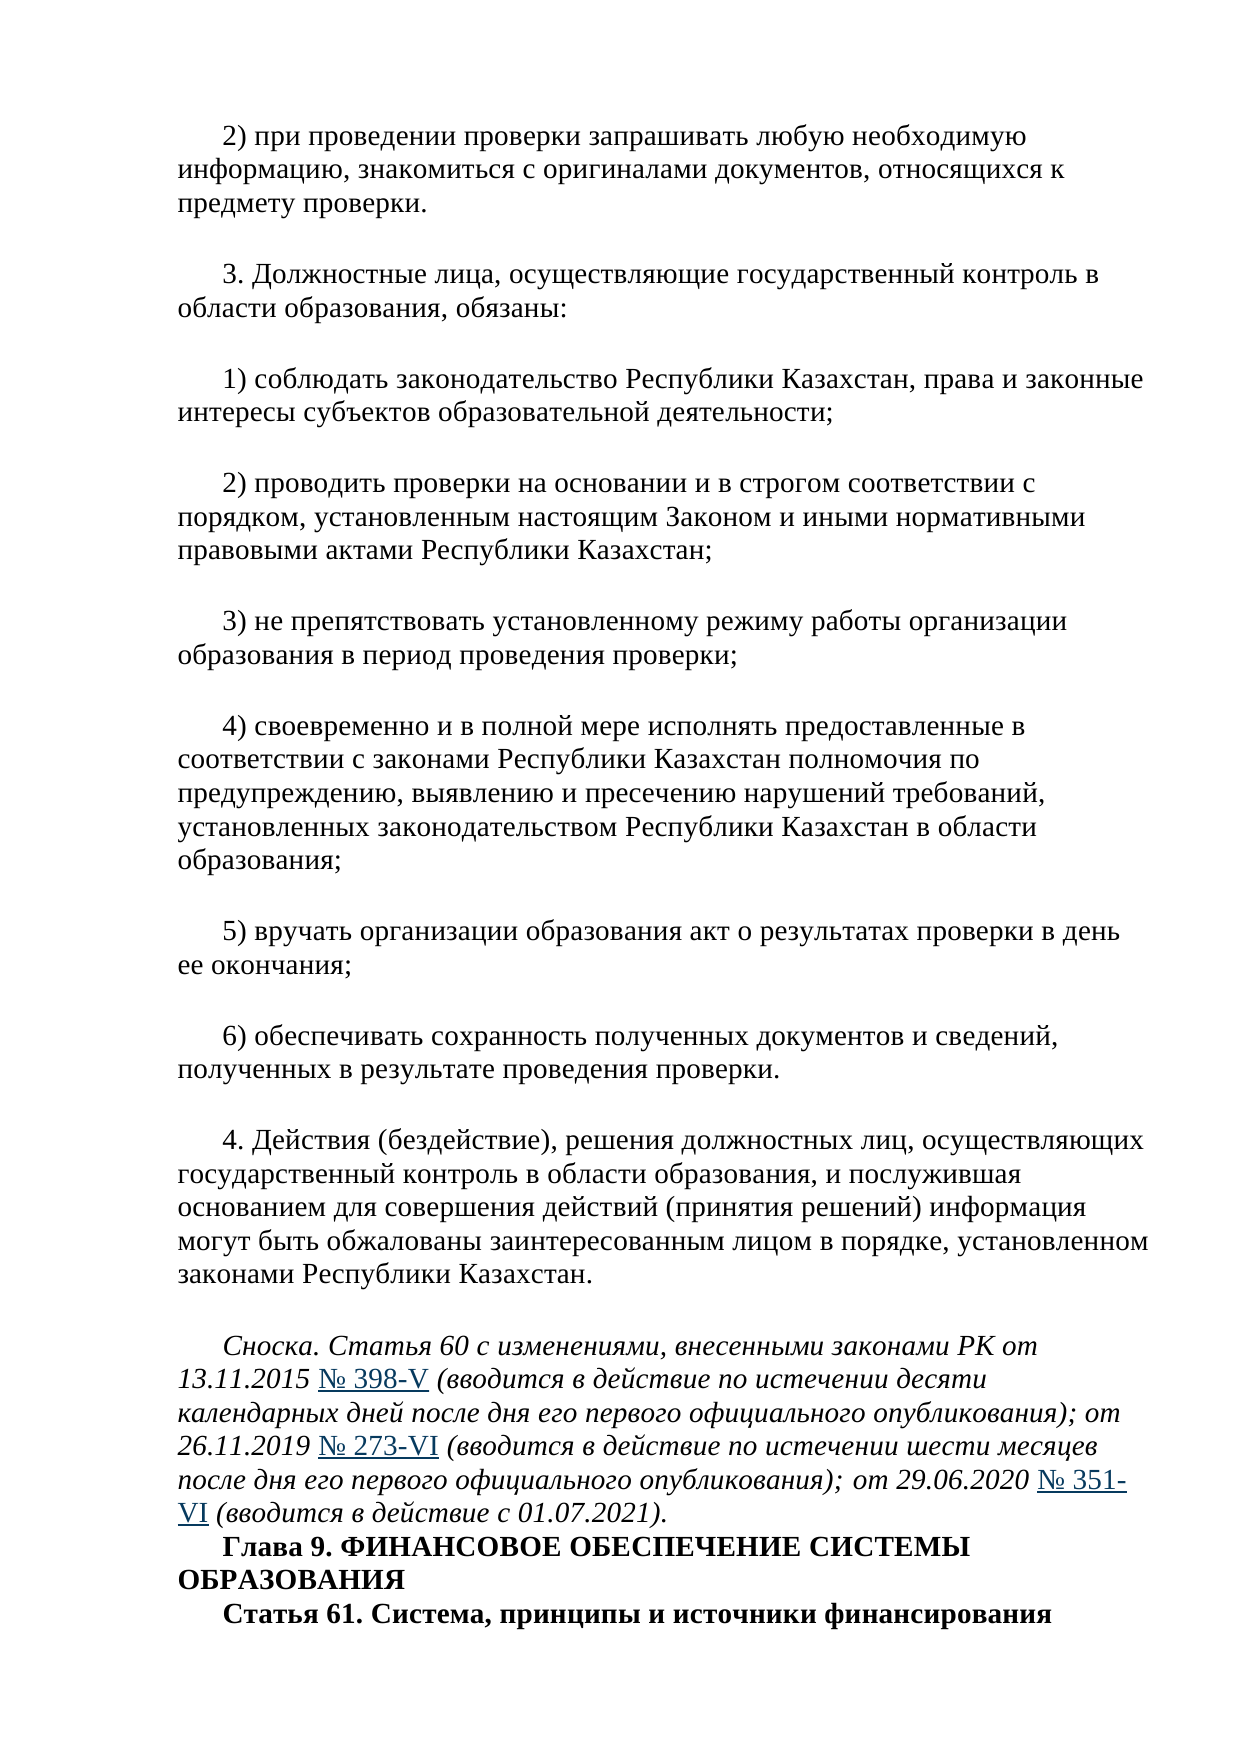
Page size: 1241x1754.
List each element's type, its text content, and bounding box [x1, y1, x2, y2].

text 5) вручать организации образования акт о результатах проверки в день ее окончания; [177, 913, 1152, 980]
text 3. Должностные лица, осуществляющие государственный контроль в области образования, обязаны: [177, 256, 1152, 323]
text 4) своевременно и в полной мере исполнять предоставленные в соответствии с законами Республики Казахстан полномочия по предупреждению, выявлению и пресечению нарушений требований, установленных законодательством Республики Казахстан в области образования; [177, 708, 1152, 876]
text Глава 9. ФИНАНСОВОЕ ОБЕСПЕЧЕНИЕ СИСТЕМЫ ОБРАЗОВАНИЯ [177, 1529, 1152, 1596]
text 6) обеспечивать сохранность полученных документов и сведений, полученных в результате проведения проверки. [177, 1018, 1152, 1085]
text 3) не препятствовать установленному режиму работы организации образования в период проведения проверки; [177, 603, 1152, 671]
text Статья 61. Система, принципы и источники финансирования [177, 1596, 1152, 1629]
text Сноска. Статья 60 с изменениями, внесенными законами РК от 13.11.2015 № 398-V (вводится в действие по истечении десяти календарных дней после дня его первого официального опубликования); от 26.11.2019 № 273-VI (вводится в действие по истечении шести месяцев после дня его первого официального опубликования); от 29.06.2020 № 351-VI (вводится в действие с 01.07.2021). [177, 1328, 1152, 1529]
text 1) соблюдать законодательство Республики Казахстан, права и законные интересы субъектов образовательной деятельности; [177, 361, 1152, 428]
text 4. Действия (бездействие), решения должностных лиц, осуществляющих государственный контроль в области образования, и послужившая основанием для совершения действий (принятия решений) информация могут быть обжалованы заинтересованным лицом в порядке, установленном законами Республики Казахстан. [177, 1122, 1152, 1290]
text 2) при проведении проверки запрашивать любую необходимую информацию, знакомиться с оригиналами документов, относящихся к предмету проверки. [177, 118, 1152, 219]
text 2) проводить проверки на основании и в строгом соответствии с порядком, установленным настоящим Законом и иными нормативными правовыми актами Республики Казахстан; [177, 465, 1152, 566]
